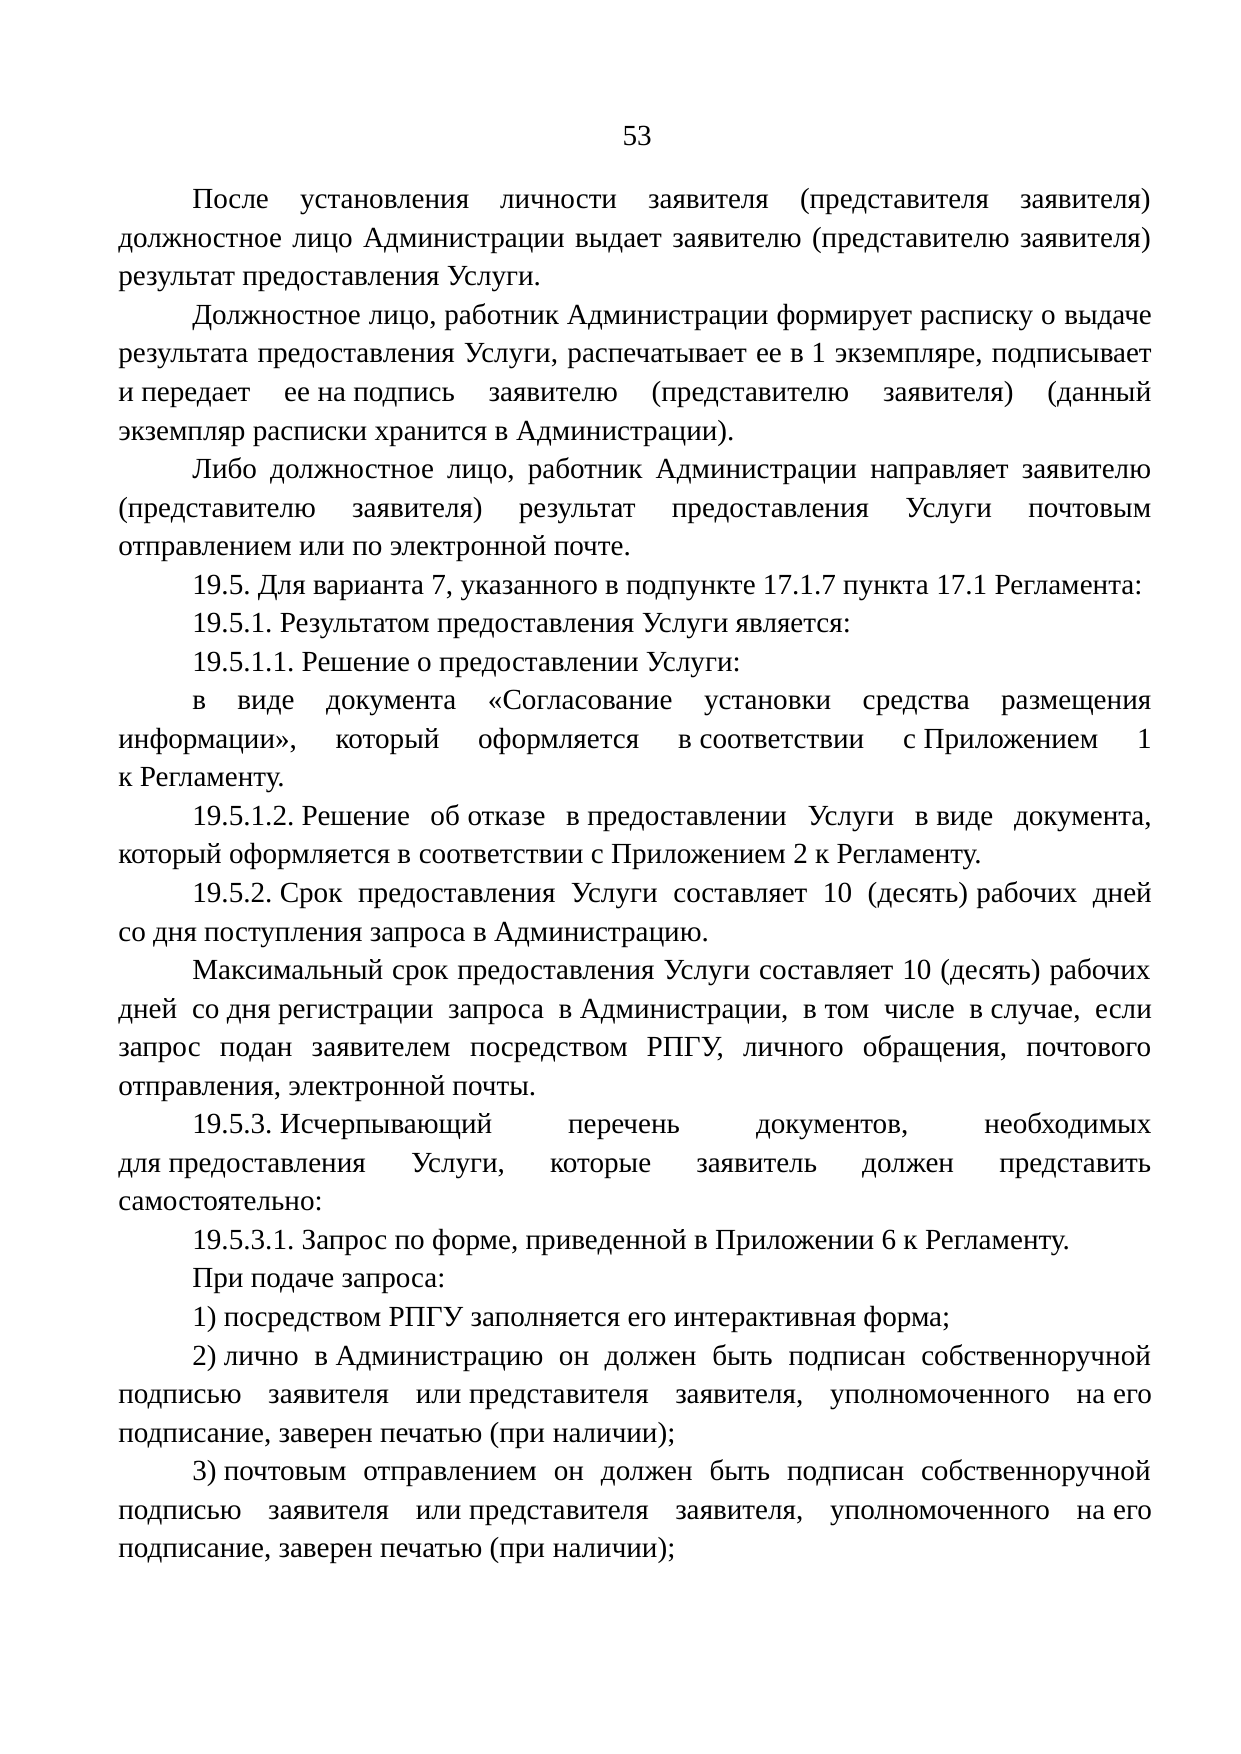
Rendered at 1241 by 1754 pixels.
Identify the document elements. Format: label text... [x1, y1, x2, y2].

text 3) почтовым отправлением он должен быть подписан собственноручной подписью заявителя или представителя заявителя, уполномоченного на его подписание, заверен печатью (при наличии); [118, 1453, 1152, 1564]
text Либо должностное лицо, работник Администрации направляет заявителю (представителю заявителя) результат предоставления Услуги почтовым отправлением или по электронной почте. [118, 451, 1152, 562]
text 1) посредством РПГУ заполняется его интерактивная форма; [118, 1299, 1152, 1333]
text 19.5.2. Срок предоставления Услуги составляет 10 (десять) рабочих дней со дня поступления запроса в Администрацию. [118, 875, 1152, 947]
text Должностное лицо, работник Администрации формирует расписку о выдаче результата предоставления Услуги, распечатывает ее в 1 экземпляре, подписывает и передает ее на подпись заявителю (представителю заявителя) (данный экземпляр расписки хранится в Администрации). [118, 297, 1152, 446]
text 19.5.3.1. Запрос по форме, приведенной в Приложении 6 к Регламенту. [118, 1222, 1152, 1256]
text 19.5.3. Исчерпывающий перечень документов, необходимых для предоставления Услуги, которые заявитель должен представить самостоятельно: [118, 1106, 1152, 1217]
text После установления личности заявителя (представителя заявителя) должностное лицо Администрации выдает заявителю (представителю заявителя) результат предоставления Услуги. [118, 181, 1152, 292]
text в виде документа «Согласование установки средства размещения информации», который оформляется в соответствии с Приложением 1 к Регламенту. [118, 682, 1152, 793]
text Максимальный срок предоставления Услуги составляет 10 (десять) рабочих дней со дня регистрации запроса в Администрации, в том числе в случае, если запрос подан заявителем посредством РПГУ, личного обращения, почтового отправления, электронной почты. [118, 952, 1152, 1101]
text 2) лично в Администрацию он должен быть подписан собственноручной подписью заявителя или представителя заявителя, уполномоченного на его подписание, заверен печатью (при наличии); [118, 1338, 1152, 1448]
text 19.5. Для варианта 7, указанного в подпункте 17.1.7 пункта 17.1 Регламента: [118, 567, 1152, 600]
text 19.5.1. Результатом предоставления Услуги является: [118, 605, 1152, 639]
text При подаче запроса: [118, 1261, 1152, 1294]
text 19.5.1.2. Решение об отказе в предоставлении Услуги в виде документа, который оформляется в соответствии с Приложением 2 к Регламенту. [118, 798, 1152, 870]
text 19.5.1.1. Решение о предоставлении Услуги: [118, 644, 1152, 677]
